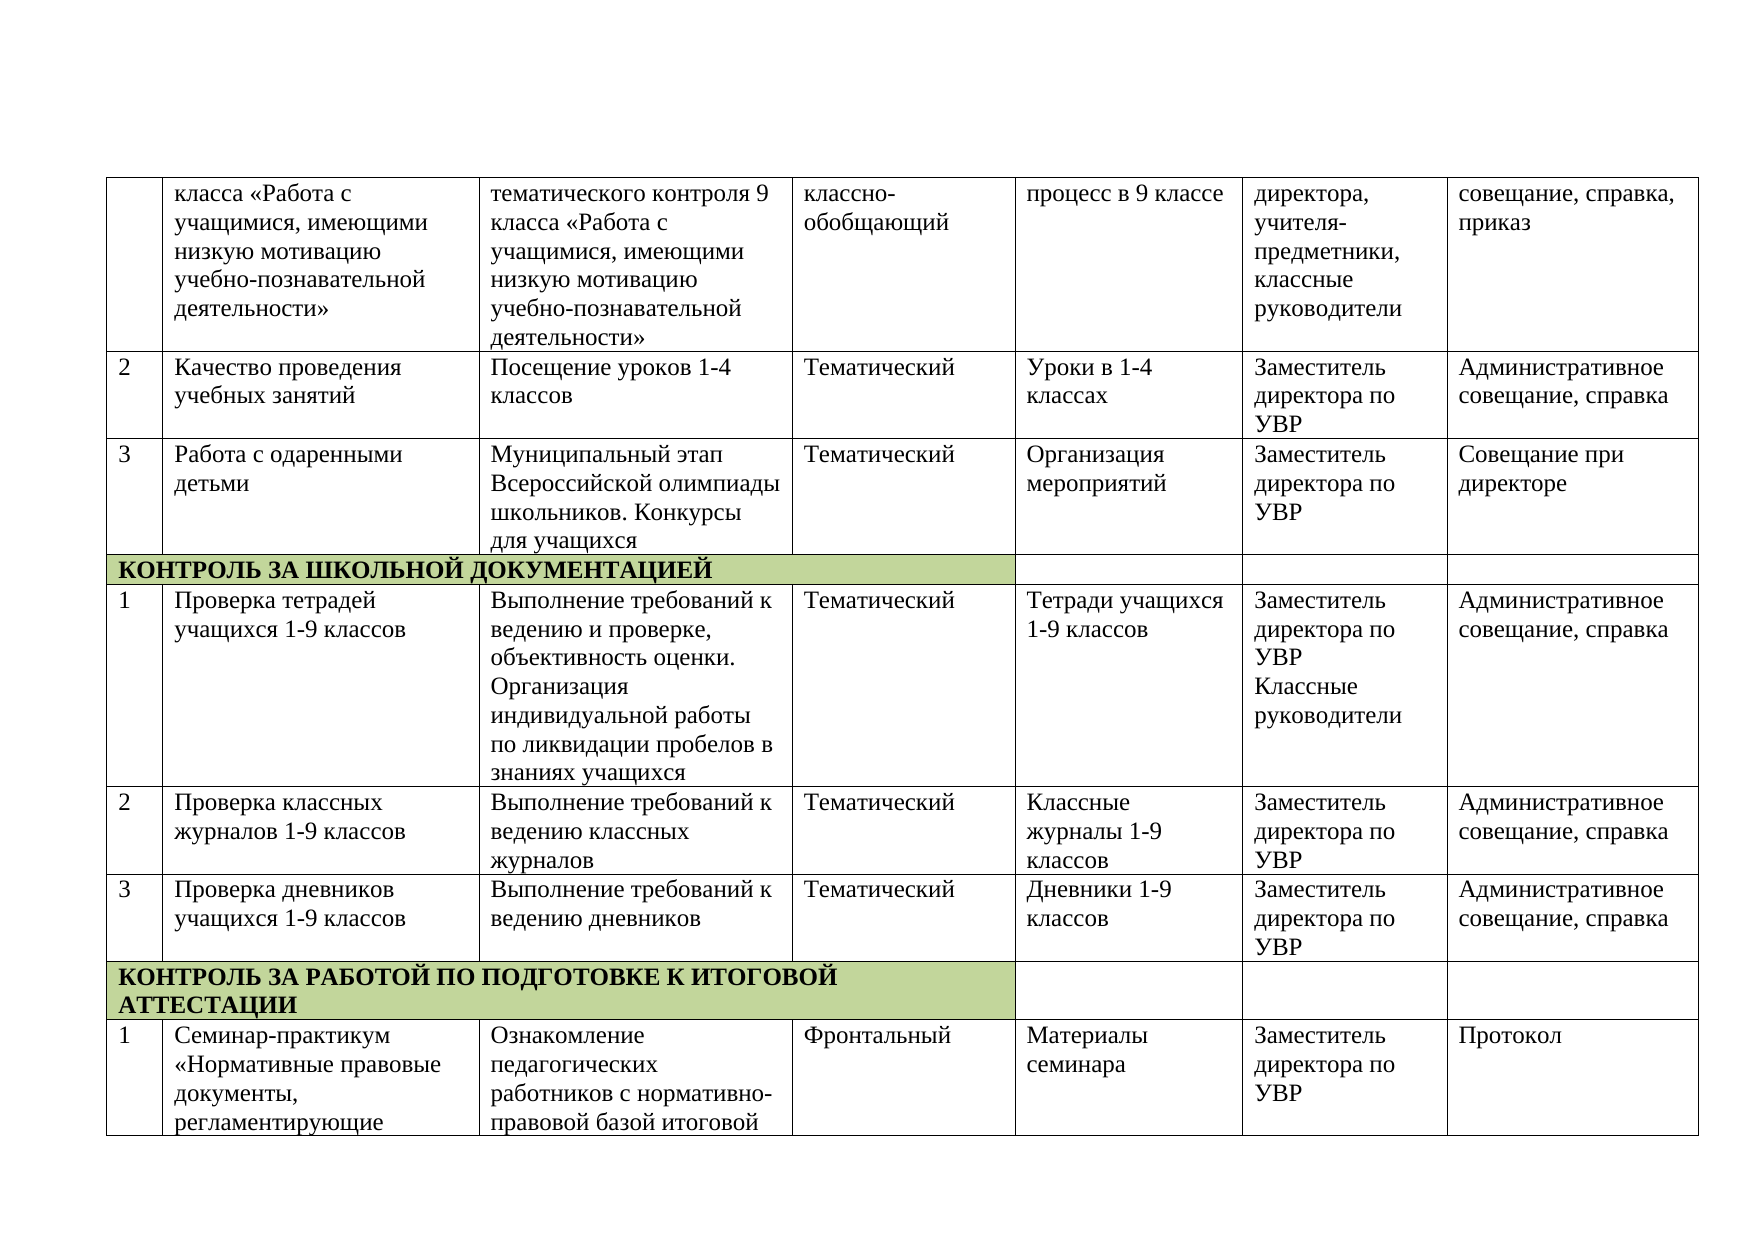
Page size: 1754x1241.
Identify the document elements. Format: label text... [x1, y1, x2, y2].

table_cell КОНТРОЛЬ ЗА ШКОЛЬНОЙ ДОКУМЕНТАЦИЕЙ [107, 555, 1015, 584]
table_cell Административное совещание, справка [1448, 875, 1698, 961]
table_cell 3 [107, 439, 162, 554]
table_cell Материалы семинара [1016, 1020, 1242, 1135]
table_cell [163, 178, 479, 351]
table_cell [1243, 962, 1447, 1019]
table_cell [1016, 178, 1242, 351]
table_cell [1243, 1020, 1447, 1135]
table_cell 1 [107, 1020, 162, 1135]
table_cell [793, 178, 1015, 351]
table_cell Проверка тетрадей учащихся 1-9 классов [163, 585, 479, 786]
table_cell [1448, 555, 1698, 584]
table_cell [1243, 555, 1447, 584]
table_cell Административное совещание, справка [1448, 787, 1698, 873]
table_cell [163, 1020, 479, 1135]
table_cell 2 [107, 787, 162, 873]
table_cell Административное совещание, справка [1448, 585, 1698, 786]
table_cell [1448, 178, 1698, 351]
table_cell Уроки в 1-4 классах [1016, 352, 1242, 438]
table_cell Тематический [793, 787, 1015, 873]
table_cell Тематический [793, 585, 1015, 786]
table_cell 3 [107, 875, 162, 961]
table_cell 1 [107, 585, 162, 786]
table_cell Тематический [793, 875, 1015, 961]
table_cell 2 [107, 352, 162, 438]
table_cell КОНТРОЛЬ ЗА РАБОТОЙ ПО ПОДГОТОВКЕ К ИТОГОВОЙ АТТЕСТАЦИИ [107, 962, 1015, 1019]
table_cell Классные журналы 1-9 классов [1016, 787, 1242, 873]
table_cell [1016, 555, 1242, 584]
table_cell Тематический [793, 352, 1015, 438]
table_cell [480, 1020, 792, 1135]
table_cell Выполнение требований к ведению дневников [480, 875, 792, 961]
table_cell Работа с одаренными детьми [163, 439, 479, 554]
table_cell Протокол [1448, 1020, 1698, 1135]
table_cell Тематический [793, 439, 1015, 554]
table_cell Заместитель директора по УВР [1243, 439, 1447, 554]
table_cell Выполнение требований к ведению и проверке, объективность оценки. Организация индивидуальной работы по ликвидации пробелов в знаниях учащихся [480, 585, 792, 786]
table_cell Заместитель директора по УВР [1243, 875, 1447, 961]
table_cell Фронтальный [793, 1020, 1015, 1135]
table_cell Дневники 1-9 классов [1016, 875, 1242, 961]
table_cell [1243, 178, 1447, 351]
table_cell Тетради учащихся 1-9 классов [1016, 585, 1242, 786]
table_cell [1448, 962, 1698, 1019]
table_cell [480, 178, 792, 351]
table_cell Качество проведения учебных занятий [163, 352, 479, 438]
table_cell Посещение уроков 1-4 классов [480, 352, 792, 438]
table_cell Выполнение требований к ведению классных журналов [480, 787, 792, 873]
table_cell [1016, 962, 1242, 1019]
table_cell Заместитель директора по УВР Классные руководители [1243, 585, 1447, 786]
table_cell Административное совещание, справка [1448, 352, 1698, 438]
table_cell 1 [107, 178, 162, 351]
table_cell Совещание при директоре [1448, 439, 1698, 554]
table_cell Проверка классных журналов 1-9 классов [163, 787, 479, 873]
table_cell Организация мероприятий [1016, 439, 1242, 554]
table_cell Заместитель директора по УВР [1243, 787, 1447, 873]
table_cell Муниципальный этап Всероссийской олимпиады школьников. Конкурсы для учащихся [480, 439, 792, 554]
table_cell Проверка дневников учащихся 1-9 классов [163, 875, 479, 961]
table_cell Заместитель директора по УВР [1243, 352, 1447, 438]
